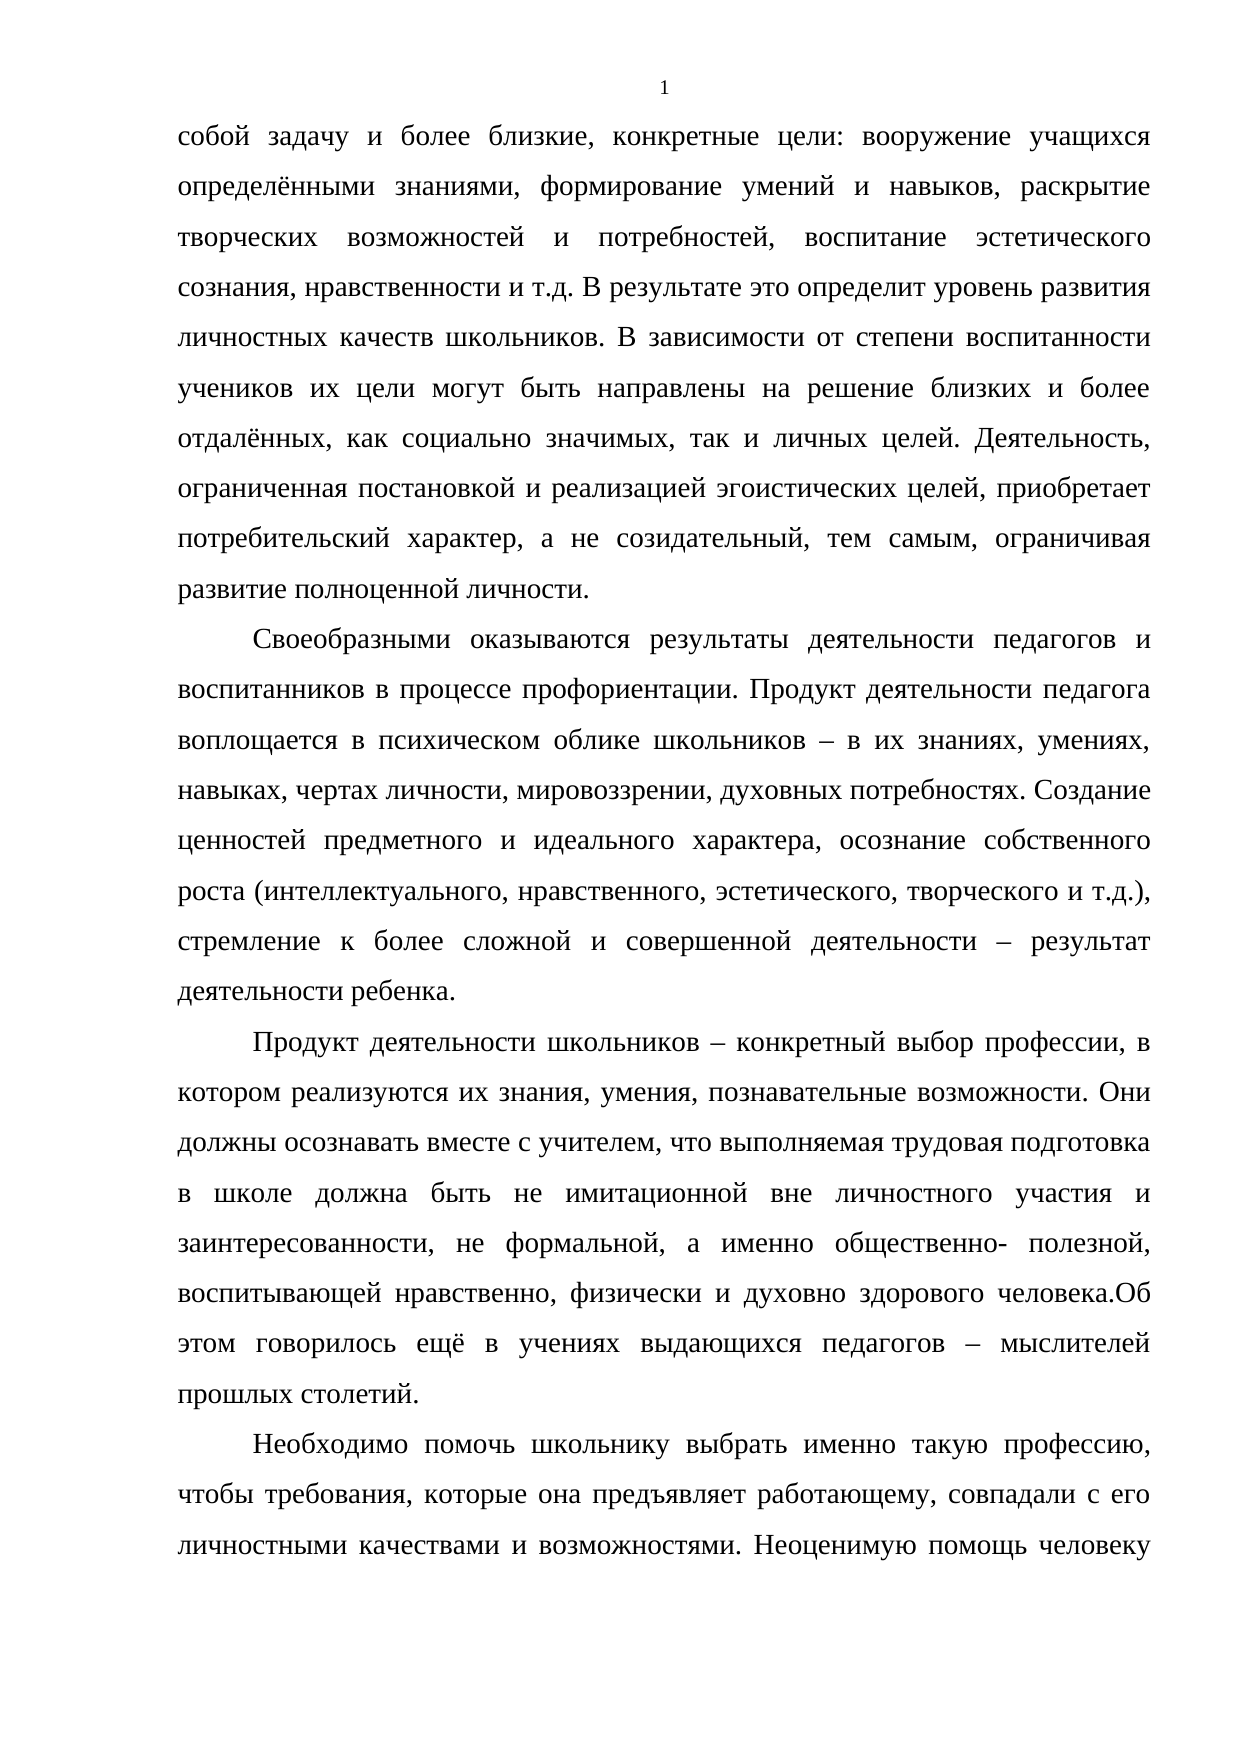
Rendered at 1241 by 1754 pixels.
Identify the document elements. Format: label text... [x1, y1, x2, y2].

text Продукт деятельности школьников – конкретный выбор профессии, в котором реализуются их знания, умения, познавательные возможности. Они должны осознавать вместе с учителем, что выполняемая трудовая подготовка в школе должна быть не имитационной вне личностного участия и заинтересованности, не формальной, а именно общественно- полезной, воспитывающей нравственно, физически и духовно здорового человека.Об этом говорилось ещё в учениях выдающихся педагогов – мыслителей прошлых столетий. [177, 1024, 1152, 1409]
text Своеобразными оказываются результаты деятельности педагогов и воспитанников в процессе профориентации. Продукт деятельности педагога воплощается в психическом облике школьников – в их знаниях, умениях, навыках, чертах личности, мировоззрении, духовных потребностях. Создание ценностей предметного и идеального характера, осознание собственного роста (интеллектуального, нравственного, эстетического, творческого и т.д.), стремление к более сложной и совершенной деятельности – результат деятельности ребенка. [177, 621, 1152, 1007]
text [177, 118, 1152, 604]
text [177, 1426, 1152, 1560]
